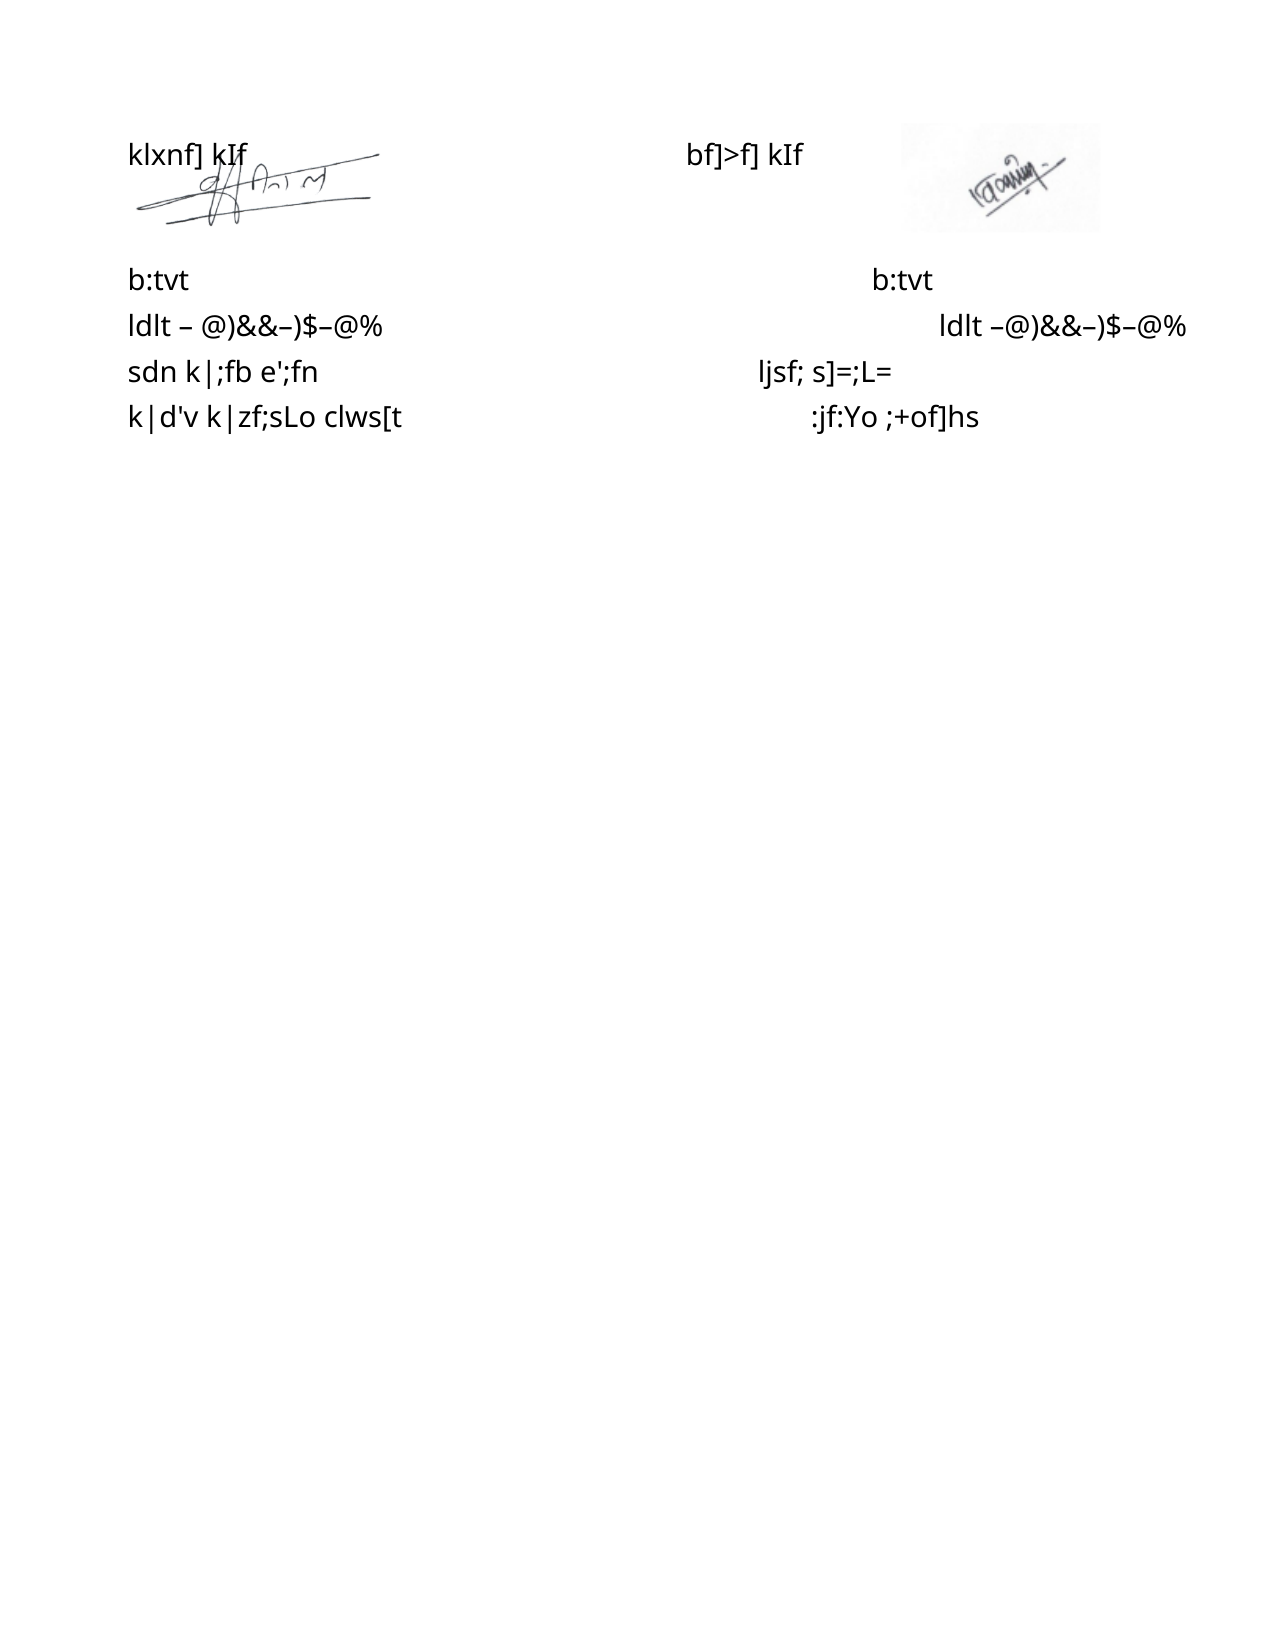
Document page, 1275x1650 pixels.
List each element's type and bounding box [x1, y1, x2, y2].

picture [900, 122, 1102, 234]
picture [125, 147, 409, 235]
